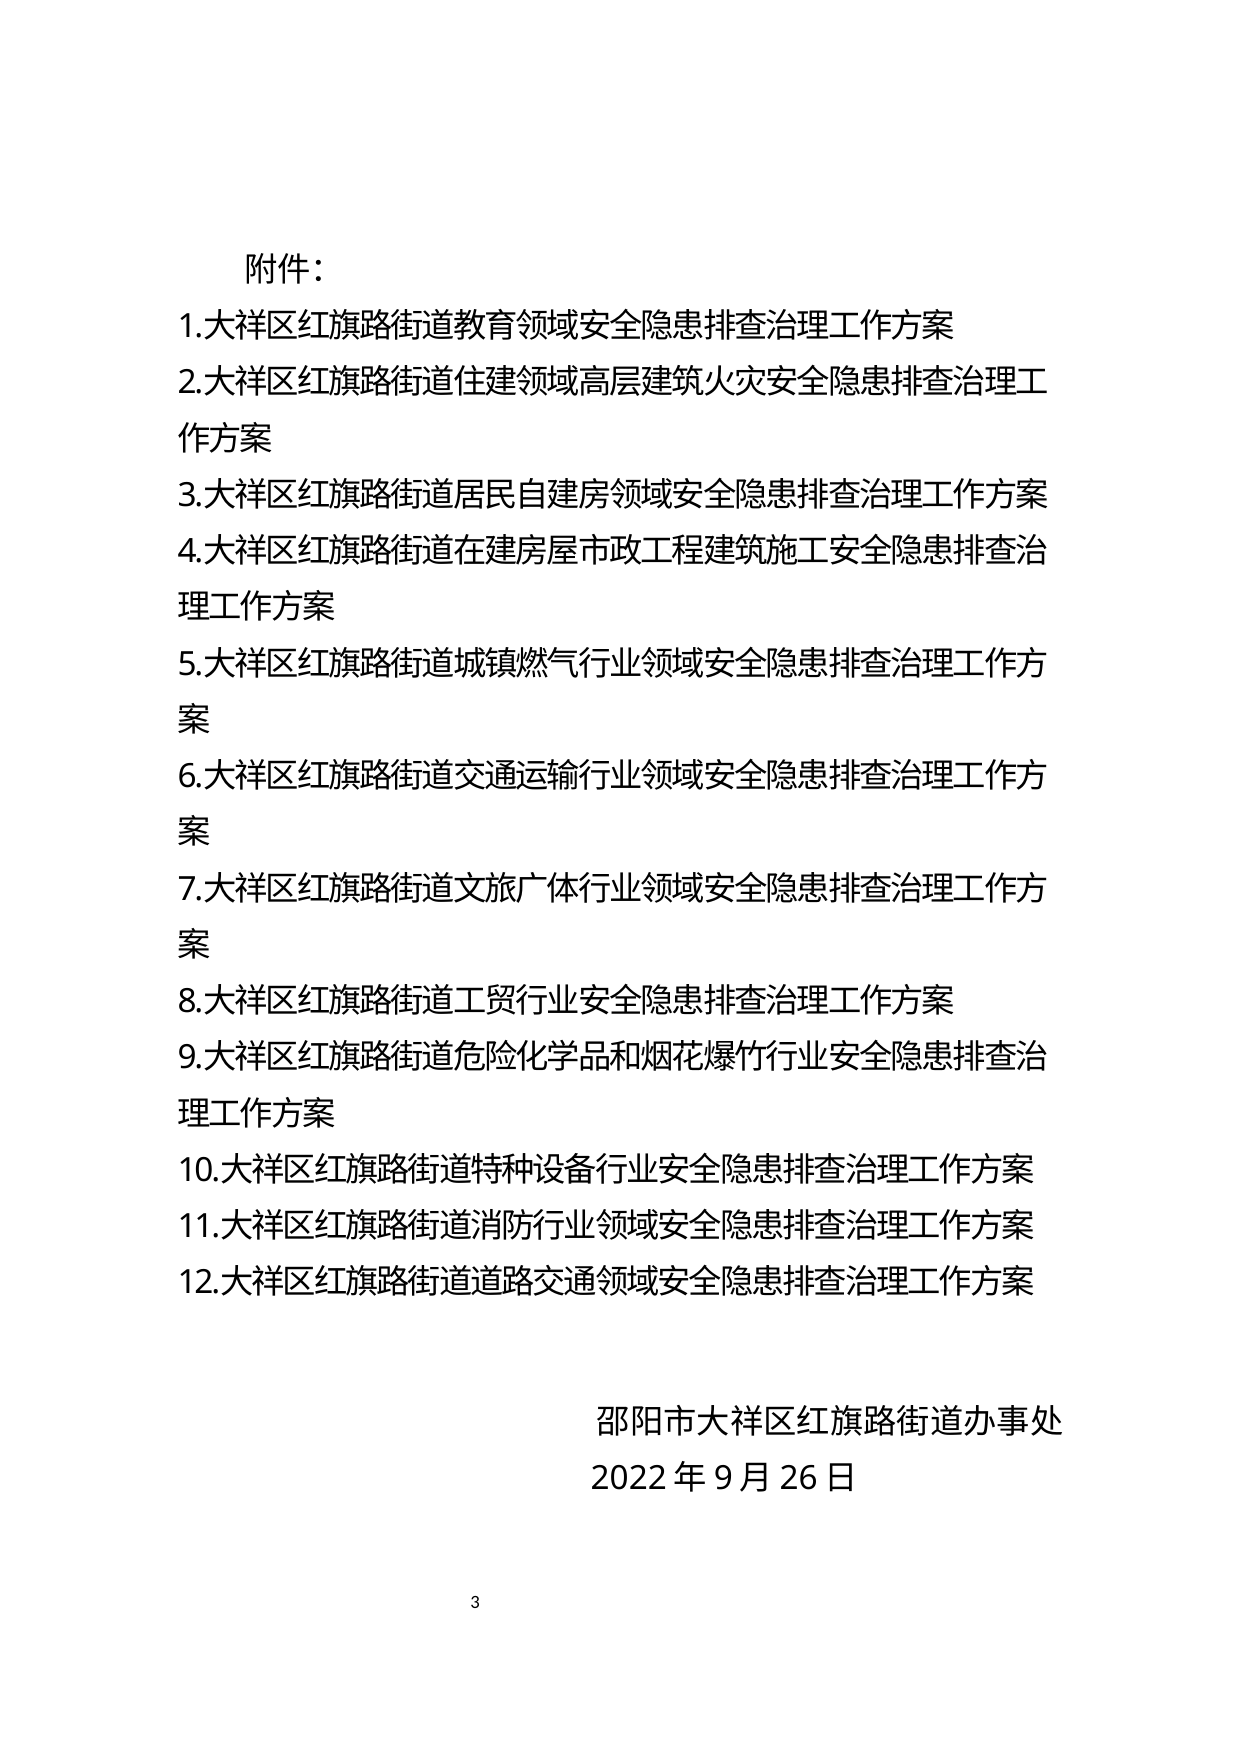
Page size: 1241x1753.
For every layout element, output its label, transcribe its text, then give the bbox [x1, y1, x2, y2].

list 2.大祥区红旗路街道住建领域高层建筑火灾安全隐患排查治理工作方案 [177, 349, 1063, 461]
list 10.大祥区红旗路街道特种设备行业安全隐患排查治理工作方案 [177, 1136, 1063, 1192]
list 1.大祥区红旗路街道教育领域安全隐患排查治理工作方案 [177, 292, 1063, 349]
list 9.大祥区红旗路街道危险化学品和烟花爆竹行业安全隐患排查治理工作方案 [177, 1024, 1063, 1136]
list 3.大祥区红旗路街道居民自建房领域安全隐患排查治理工作方案 [177, 461, 1063, 517]
list 11.大祥区红旗路街道消防行业领域安全隐患排查治理工作方案 [177, 1192, 1063, 1249]
list 12.大祥区红旗路街道道路交通领域安全隐患排查治理工作方案 [177, 1249, 1063, 1305]
text 邵阳市大祥区红旗路街道办事处 [177, 1388, 1063, 1444]
list 6.大祥区红旗路街道交通运输行业领域安全隐患排查治理工作方案 [177, 742, 1063, 855]
list 5.大祥区红旗路街道城镇燃气行业领域安全隐患排查治理工作方案 [177, 630, 1063, 742]
list 7.大祥区红旗路街道文旅广体行业领域安全隐患排查治理工作方案 [177, 855, 1063, 967]
subtitle 2022年9月26日 [177, 1444, 996, 1501]
list 8.大祥区红旗路街道工贸行业安全隐患排查治理工作方案 [177, 967, 1063, 1024]
list 4.大祥区红旗路街道在建房屋市政工程建筑施工安全隐患排查治理工作方案 [177, 517, 1063, 630]
text 附件： [177, 236, 1063, 292]
